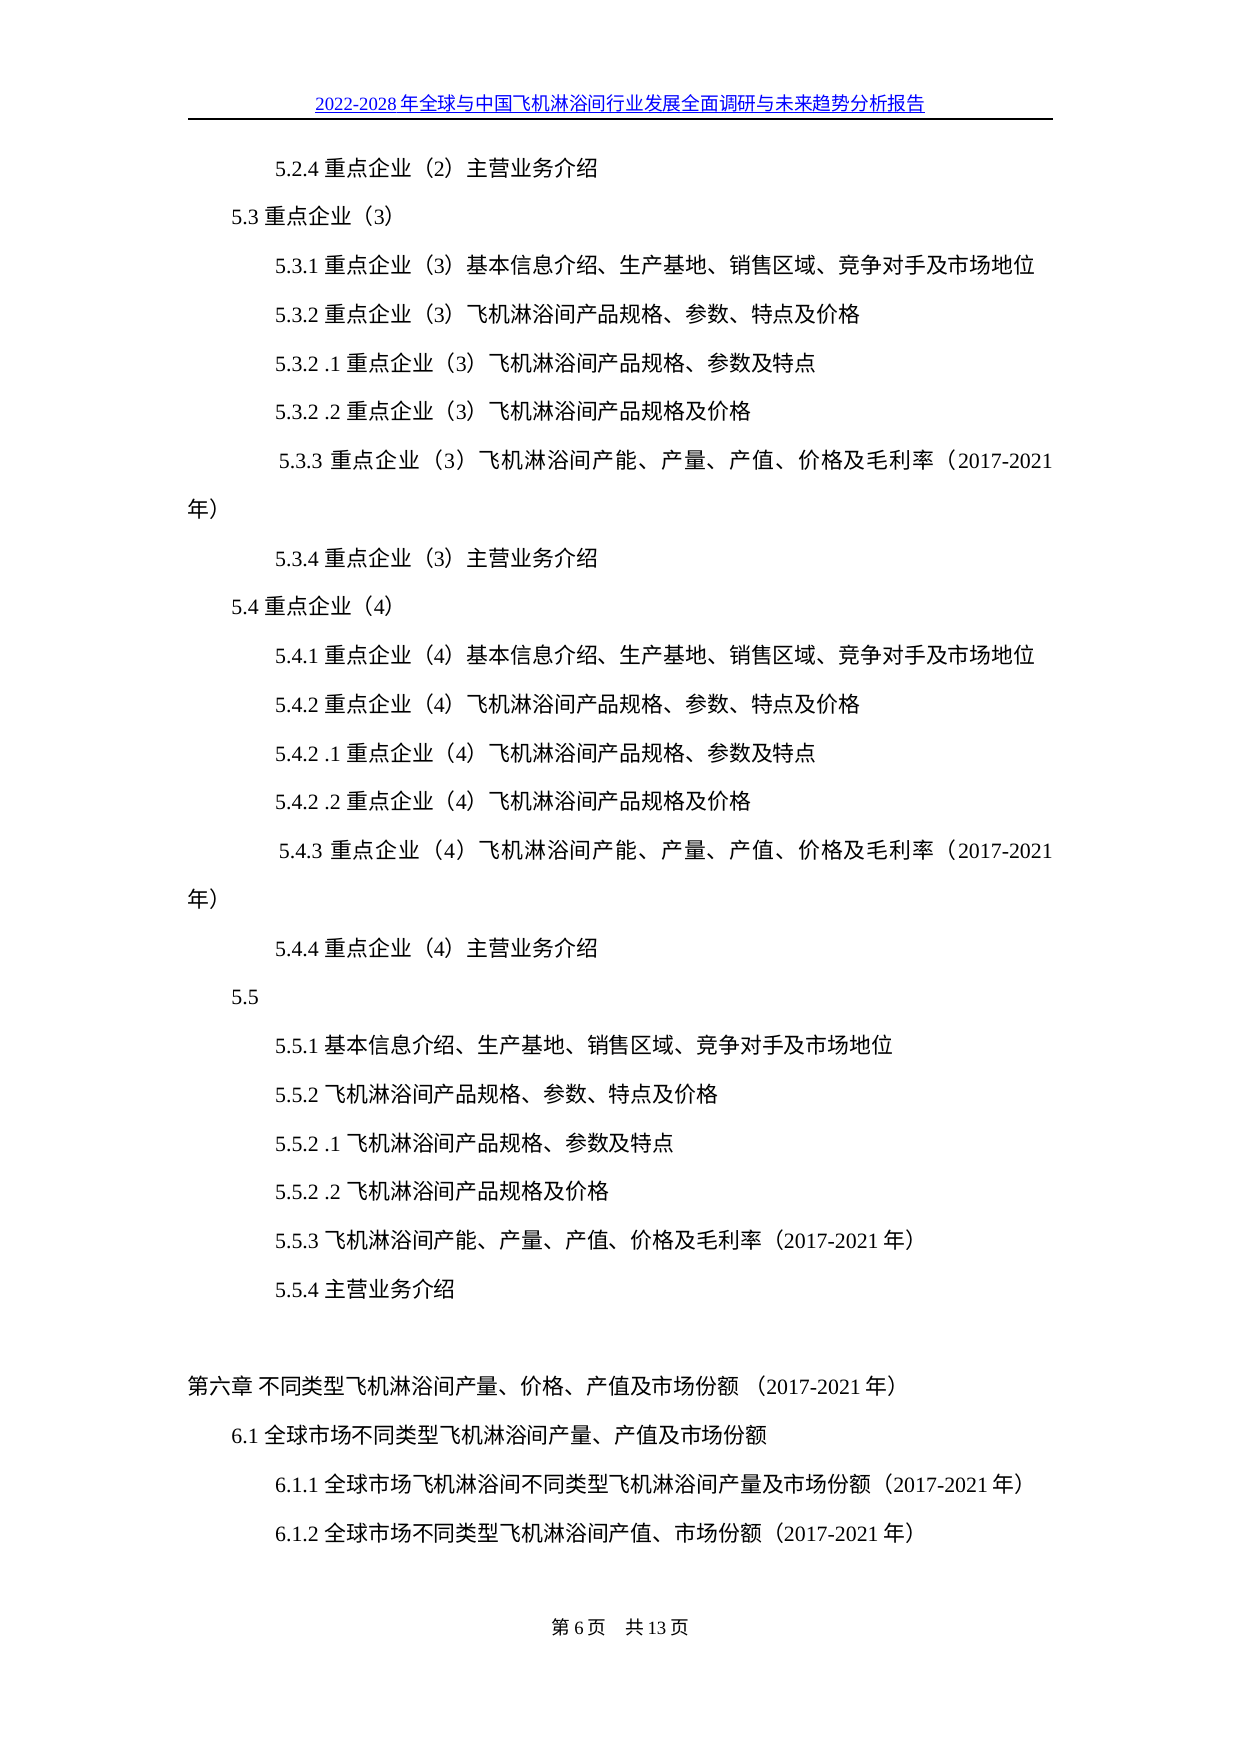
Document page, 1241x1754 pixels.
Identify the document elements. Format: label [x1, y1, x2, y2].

text [187, 150, 1053, 1548]
